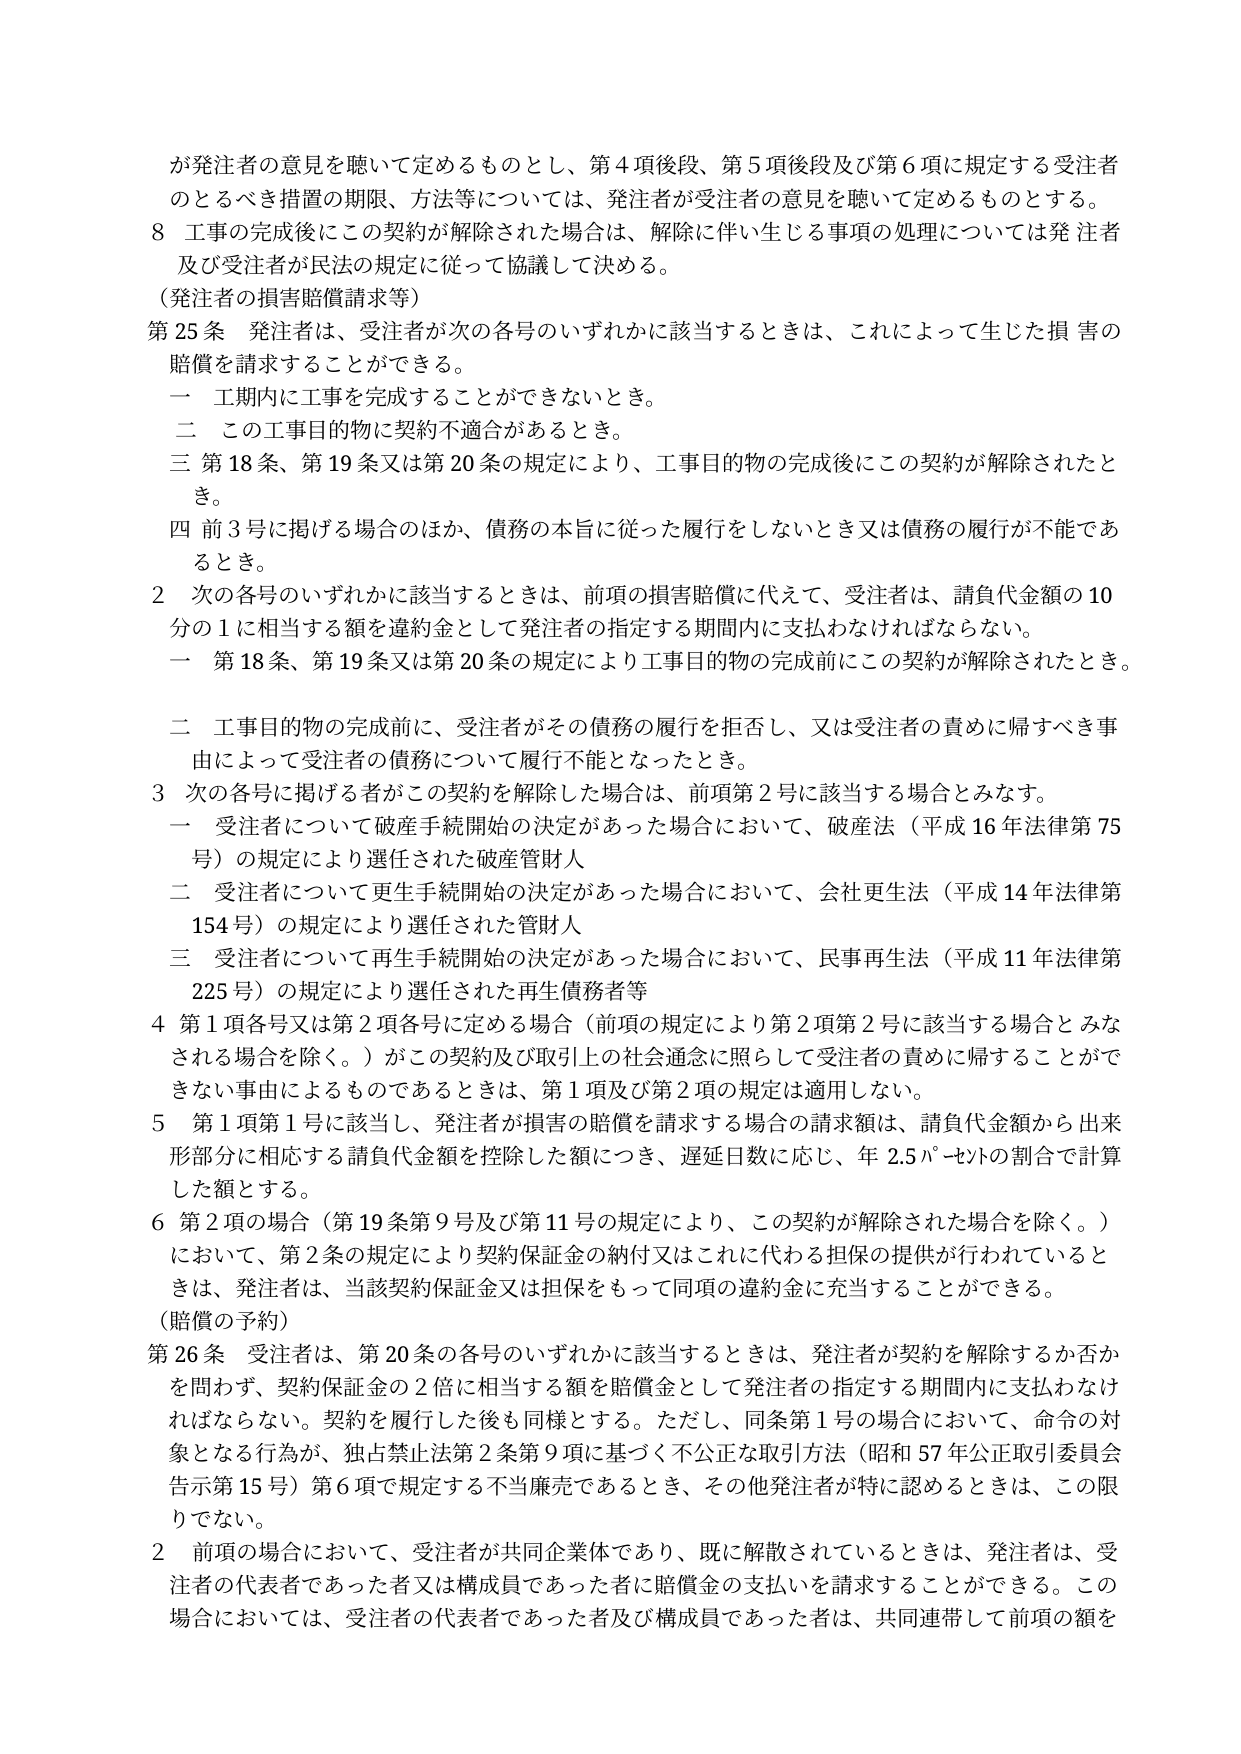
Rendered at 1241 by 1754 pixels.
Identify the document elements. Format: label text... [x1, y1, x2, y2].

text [148, 148, 1122, 214]
text 一 受注者について破産手続開始の決定があった場合において、破産法（平成16年法律第75号）の規定により選任された破産管財人 [169, 808, 1122, 874]
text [148, 1535, 1122, 1634]
text ３ 次の各号に掲げる者がこの契約を解除した場合は、前項第２号に該当する場合とみなす。 [148, 775, 1122, 808]
text 二 この工事目的物に契約不適合があるとき。 [169, 412, 1122, 445]
text ２ 次の各号のいずれかに該当するときは、前項の損害賠償に代えて、受注者は、請負代金額の10分の１に相当する額を違約金として発注者の指定する期間内に支払わなければならない。 [148, 577, 1122, 643]
text 四 前３号に掲げる場合のほか、債務の本旨に従った履行をしないとき又は債務の履行が不能であるとき。 [169, 511, 1122, 577]
text 一 第18条、第19条又は第20条の規定により工事目的物の完成前にこの契約が解除されたとき。 [169, 643, 1122, 709]
text 一 工期内に工事を完成することができないとき。 [169, 379, 1122, 412]
text 第26条 受注者は、第20条の各号のいずれかに該当するときは、発注者が契約を解除するか否かを問わず、契約保証金の２倍に相当する額を賠償金として発注者の指定する期間内に支払わなければならない。契約を履行した後も同様とする。ただし、同条第１号の場合において、命令の対象となる行為が、独占禁止法第２条第９項に基づく不公正な取引方法（昭和57年公正取引委員会告示第15号）第６項で規定する不当廉売であるとき、その他発注者が特に認めるときは、この限りでない。 [148, 1337, 1122, 1535]
text （賠償の予約） [148, 1304, 1122, 1337]
text 第25条 発注者は、受注者が次の各号のいずれかに該当するときは、これによって生じた損 害の賠償を請求することができる。 [148, 313, 1122, 379]
text 二 工事目的物の完成前に、受注者がその債務の履行を拒否し、又は受注者の責めに帰すべき事由によって受注者の債務について履行不能となったとき。 [169, 709, 1122, 775]
text ８ 工事の完成後にこの契約が解除された場合は、解除に伴い生じる事項の処理については発 注者及び受注者が民法の規定に従って協議して決める。 [148, 214, 1122, 280]
text 三 第18条、第19条又は第20条の規定により、工事目的物の完成後にこの契約が解除されたとき。 [169, 445, 1122, 511]
text ４ 第１項各号又は第２項各号に定める場合（前項の規定により第２項第２号に該当する場合とみなされる場合を除く。）がこの契約及び取引上の社会通念に照らして受注者の責めに帰することができない事由によるものであるときは、第１項及び第２項の規定は適用しない。 [148, 1007, 1122, 1106]
text ６ 第２項の場合（第19条第９号及び第11号の規定により、この契約が解除された場合を除く。）において、第２条の規定により契約保証金の納付又はこれに代わる担保の提供が行われているときは、発注者は、当該契約保証金又は担保をもって同項の違約金に充当することができる。 [148, 1205, 1122, 1304]
text ５ 第１項第１号に該当し、発注者が損害の賠償を請求する場合の請求額は、請負代金額から出来形部分に相応する請負代金額を控除した額につき、遅延日数に応じ、年2.5ﾊﾟｰｾﾝﾄの割合で計算した額とする。 [148, 1106, 1122, 1205]
text 二 受注者について更生手続開始の決定があった場合において、会社更生法（平成14年法律第154号）の規定により選任された管財人 [169, 874, 1122, 941]
text （発注者の損害賠償請求等） [148, 280, 1089, 313]
text 三 受注者について再生手続開始の決定があった場合において、民事再生法（平成11年法律第225号）の規定により選任された再生債務者等 [169, 941, 1122, 1007]
